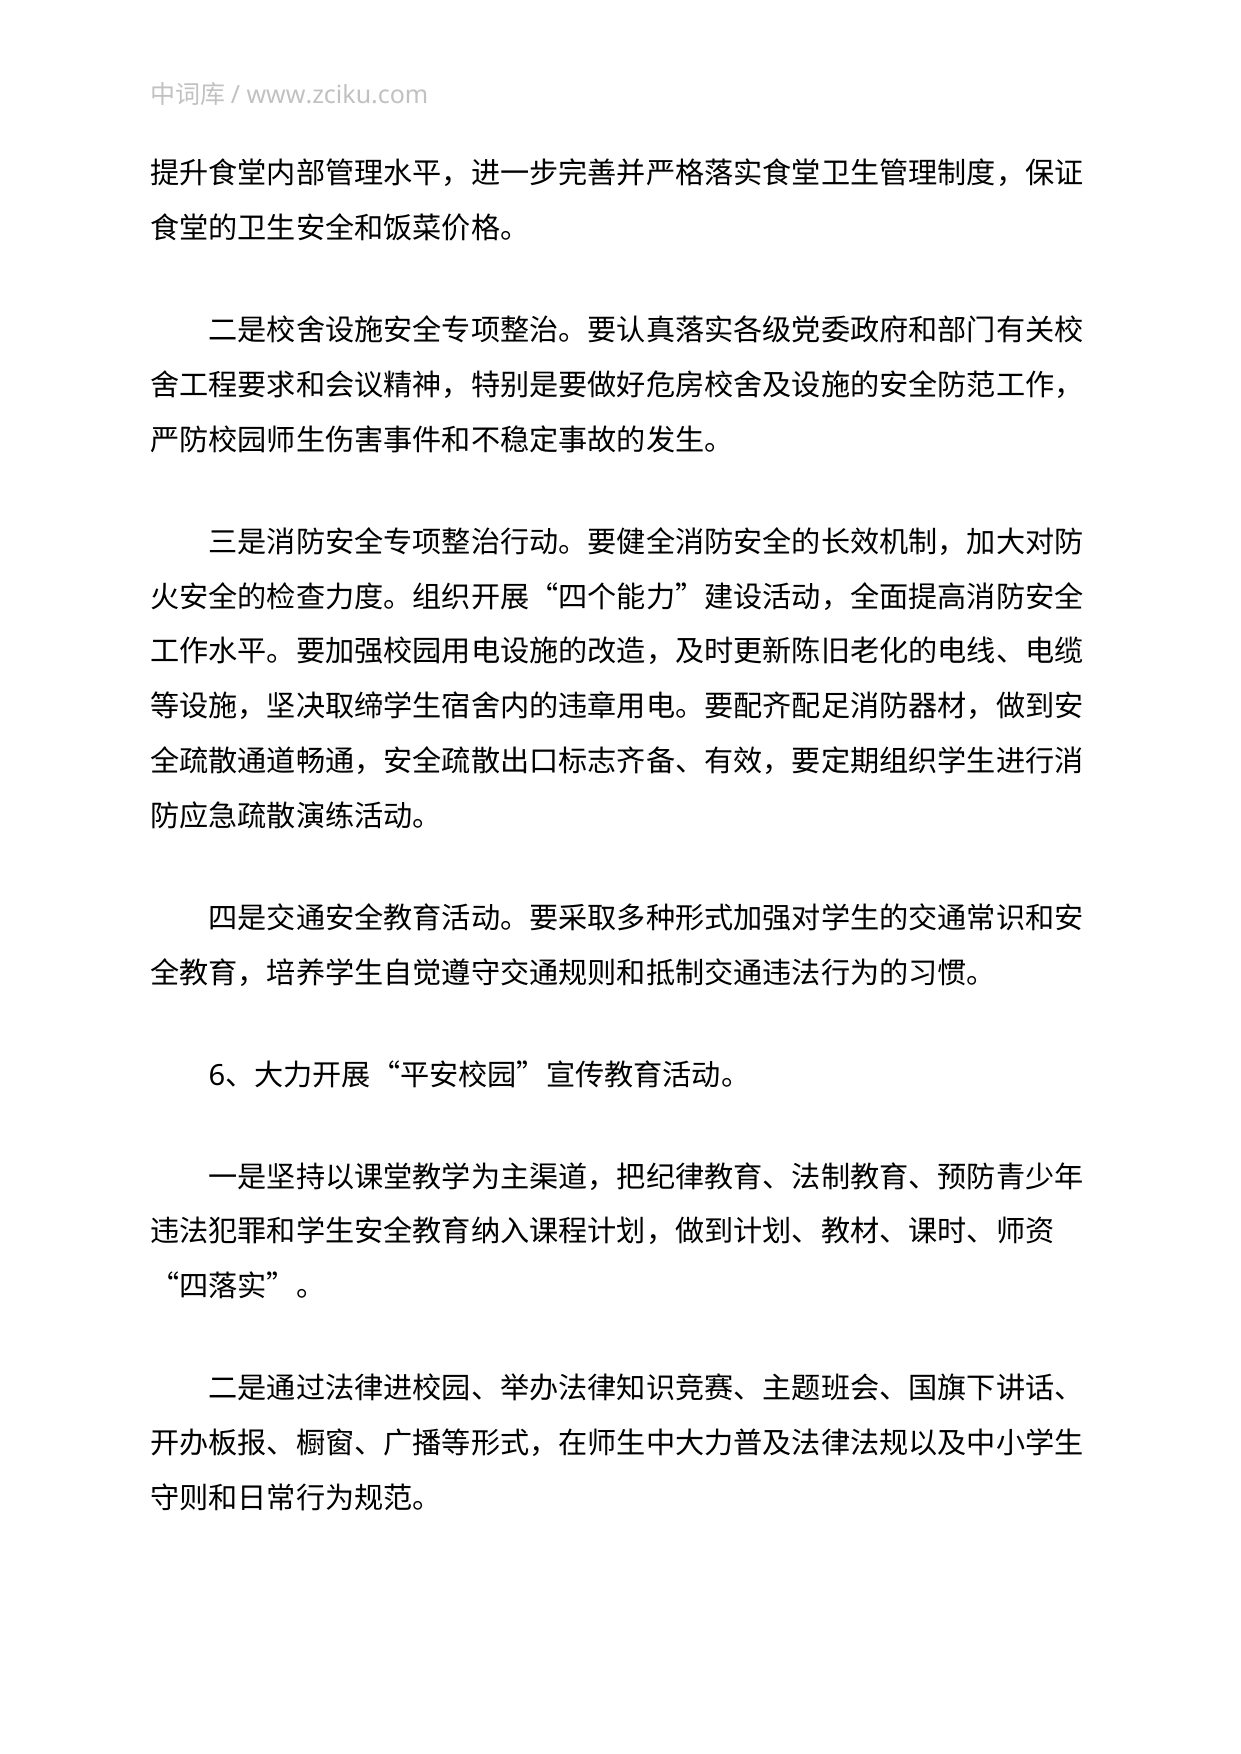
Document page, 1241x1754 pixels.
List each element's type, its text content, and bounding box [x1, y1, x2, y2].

text 一是坚持以课堂教学为主渠道，把纪律教育、法制教育、预防青少年违法犯罪和学生安全教育纳入课程计划，做到计划、教材、课时、师资“四落实”。 [150, 1153, 1090, 1305]
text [150, 150, 1090, 247]
text 二是通过法律进校园、举办法律知识竞赛、主题班会、国旗下讲话、开办板报、橱窗、广播等形式，在师生中大力普及法律法规以及中小学生守则和日常行为规范。 [150, 1365, 1090, 1517]
text 二是校舍设施安全专项整治。要认真落实各级党委政府和部门有关校舍工程要求和会议精神，特别是要做好危房校舍及设施的安全防范工作，严防校园师生伤害事件和不稳定事故的发生。 [150, 307, 1090, 459]
text 四是交通安全教育活动。要采取多种形式加强对学生的交通常识和安全教育，培养学生自觉遵守交通规则和抵制交通违法行为的习惯。 [150, 894, 1090, 992]
text 三是消防安全专项整治行动。要健全消防安全的长效机制，加大对防火安全的检查力度。组织开展“四个能力”建设活动，全面提高消防安全工作水平。要加强校园用电设施的改造，及时更新陈旧老化的电线、电缆等设施，坚决取缔学生宿舍内的违章用电。要配齐配足消防器材，做到安全疏散通道畅通，安全疏散出口标志齐备、有效，要定期组织学生进行消防应急疏散演练活动。 [150, 518, 1090, 835]
text 6、大力开展“平安校园”宣传教育活动。 [150, 1051, 1090, 1093]
